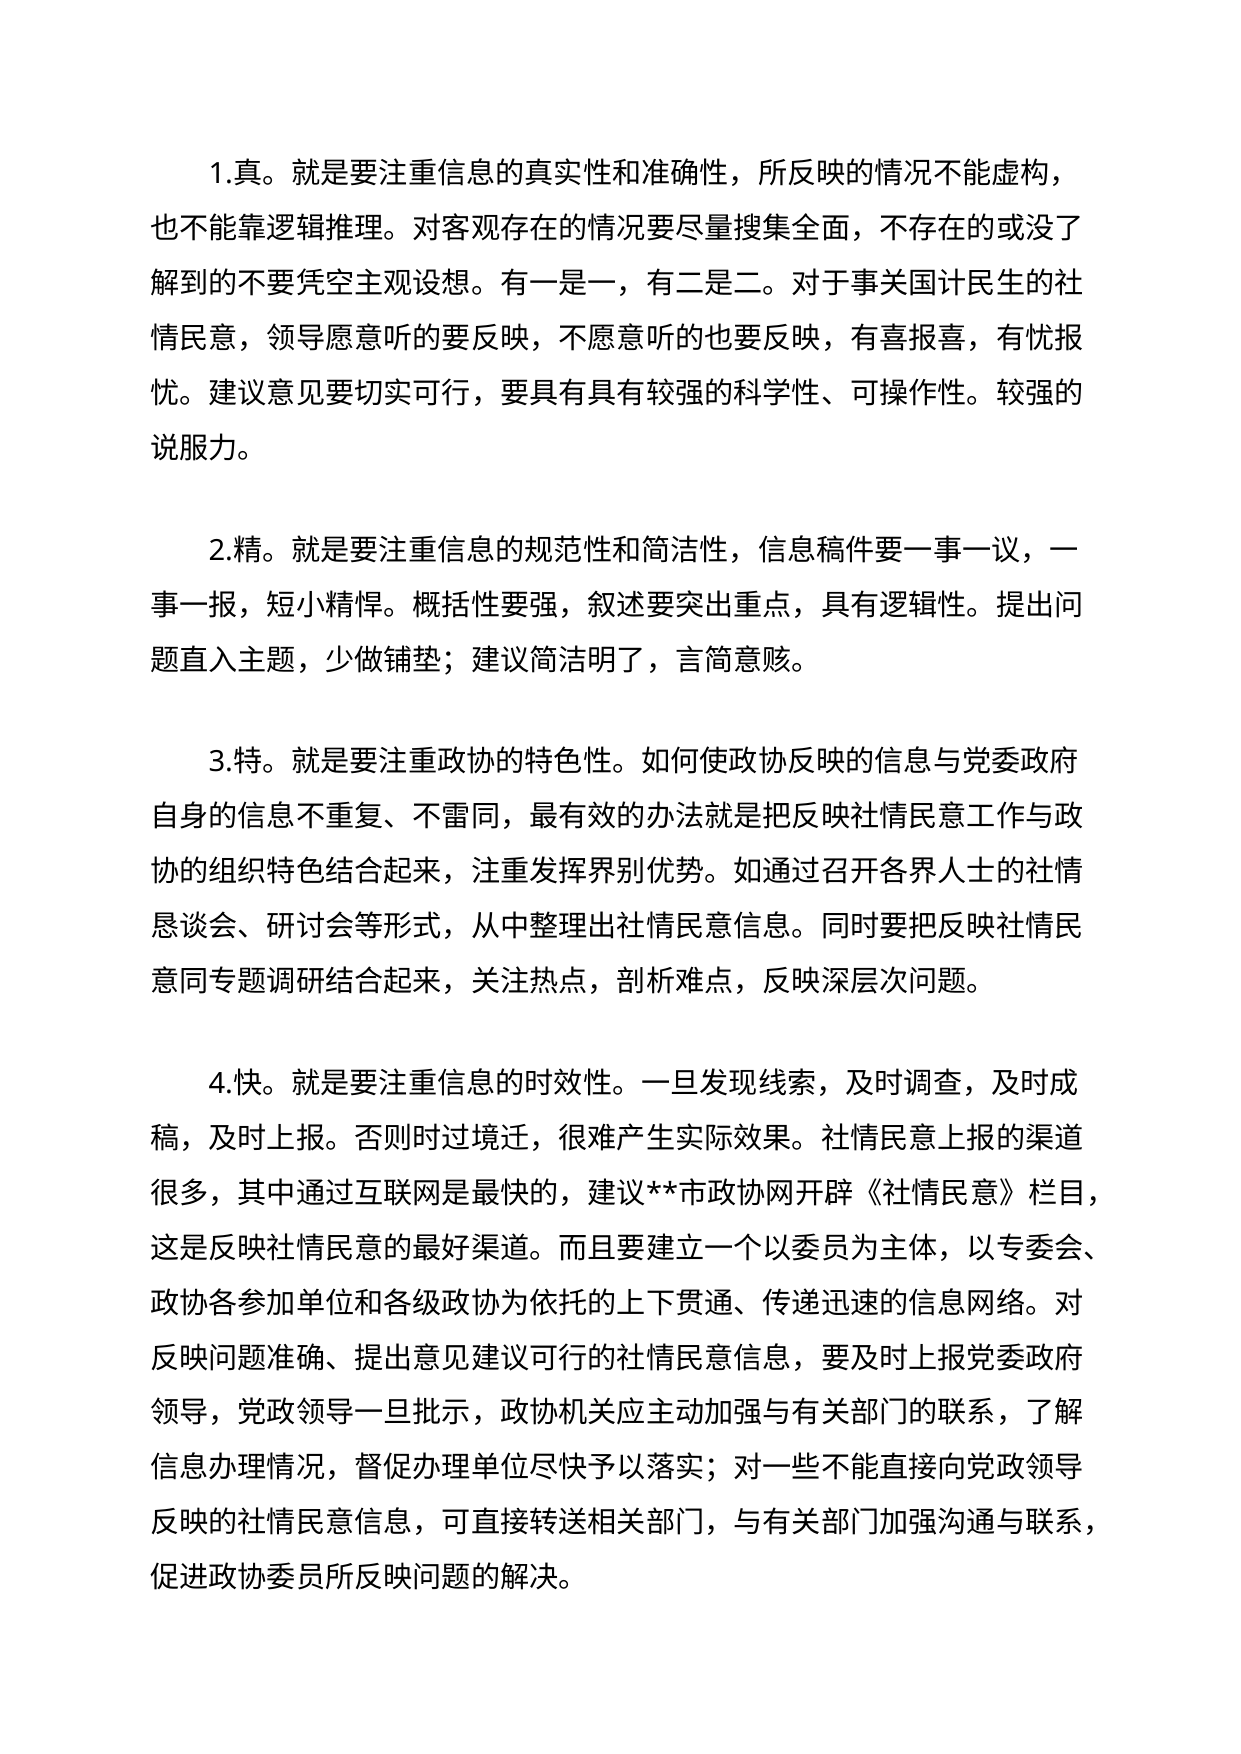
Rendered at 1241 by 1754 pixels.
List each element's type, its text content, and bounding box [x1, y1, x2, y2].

text 1.真。就是要注重信息的真实性和准确性，所反映的情况不能虚构，也不能靠逻辑推理。对客观存在的情况要尽量搜集全面，不存在的或没了解到的不要凭空主观设想。有一是一，有二是二。对于事关国计民生的社情民意，领导愿意听的要反映，不愿意听的也要反映，有喜报喜，有忧报忧。建议意见要切实可行，要具有具有较强的科学性、可操作性。较强的说服力。 [150, 150, 1090, 467]
text 2.精。就是要注重信息的规范性和简洁性，信息稿件要一事一议，一事一报，短小精悍。概括性要强，叙述要突出重点，具有逻辑性。提出问题直入主题，少做铺垫；建议简洁明了，言简意赅。 [150, 526, 1090, 678]
text 4.快。就是要注重信息的时效性。一旦发现线索，及时调查，及时成稿，及时上报。否则时过境迁，很难产生实际效果。社情民意上报的渠道很多，其中通过互联网是最快的，建议**市政协网开辟《社情民意》栏目，这是反映社情民意的最好渠道。而且要建立一个以委员为主体，以专委会、政协各参加单位和各级政协为依托的上下贯通、传递迅速的信息网络。对反映问题准确、提出意见建议可行的社情民意信息，要及时上报党委政府领导，党政领导一旦批示，政协机关应主动加强与有关部门的联系，了解信息办理情况，督促办理单位尽快予以落实；对一些不能直接向党政领导反映的社情民意信息，可直接转送相关部门，与有关部门加强沟通与联系，促进政协委员所反映问题的解决。 [150, 1059, 1090, 1596]
text 3.特。就是要注重政协的特色性。如何使政协反映的信息与党委政府自身的信息不重复、不雷同，最有效的办法就是把反映社情民意工作与政协的组织特色结合起来，注重发挥界别优势。如通过召开各界人士的社情恳谈会、研讨会等形式，从中整理出社情民意信息。同时要把反映社情民意同专题调研结合起来，关注热点，剖析难点，反映深层次问题。 [150, 738, 1090, 1000]
